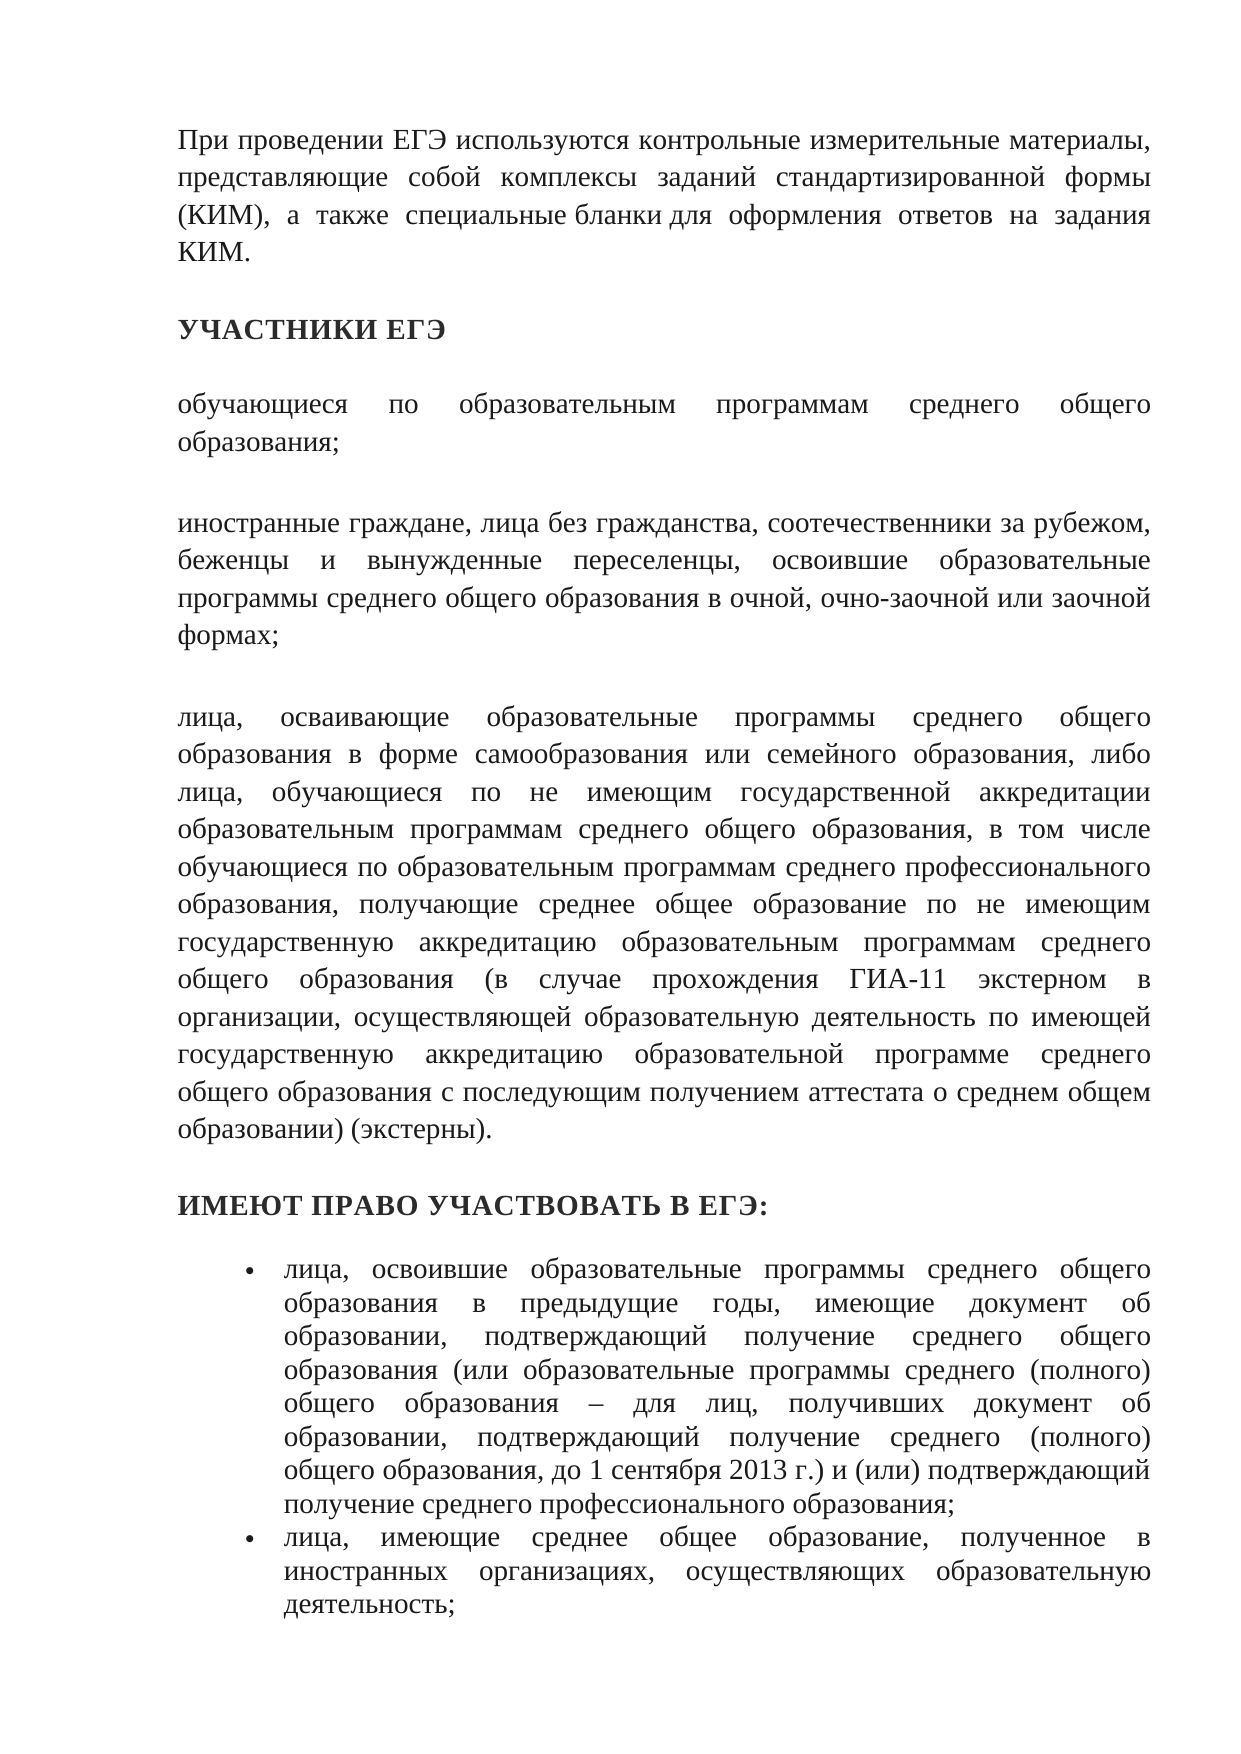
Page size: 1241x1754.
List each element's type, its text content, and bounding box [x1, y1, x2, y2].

text обучающиеся по образовательным программам среднего общего образования; [177, 382, 1152, 457]
list лица, освоившие образовательные программы среднего общего образования в предыдущие годы, имеющие документ об образовании, подтверждающий получение среднего общего образования (или образовательные программы среднего (полного) общего образования – для лиц, получивших документ об образовании, подтверждающий получение среднего (полного) общего образования, до 1 сентября 2013 г.) и (или) подтверждающий получение среднего профессионального образования; [246, 1251, 1152, 1519]
text лица, осваивающие образовательные программы среднего общего образования в форме самообразования или семейного образования, либо лица, обучающиеся по не имеющим государственной аккредитации образовательным программам среднего общего образования, в том числе обучающиеся по образовательным программам среднего профессионального образования, получающие среднее общее образование по не имеющим государственную аккредитацию образовательным программам среднего общего образования (в случае прохождения ГИА-11 экстерном в организации, осуществляющей образовательную деятельность по имеющей государственную аккредитацию образовательной программе среднего общего образования с последующим получением аттестата о среднем общем образовании) (экстерны). [177, 695, 1152, 1145]
text УЧАСТНИКИ ЕГЭ [177, 312, 1152, 345]
text При проведении ЕГЭ используются контрольные измерительные материалы, представляющие собой комплексы заданий стандартизированной формы (КИМ), а также специальные бланки для оформления ответов на задания КИМ. [177, 118, 1152, 268]
text иностранные граждане, лица без гражданства, соотечественники за рубежом, беженцы и вынужденные переселенцы, освоившие образовательные программы среднего общего образования в очной, очно-заочной или заочной формах; [177, 501, 1152, 651]
text ИМЕЮТ ПРАВО УЧАСТВОВАТЬ В ЕГЭ: [177, 1188, 1152, 1222]
list лица, имеющие среднее общее образование, полученное в иностранных организациях, осуществляющих образовательную деятельность; [246, 1519, 1152, 1620]
